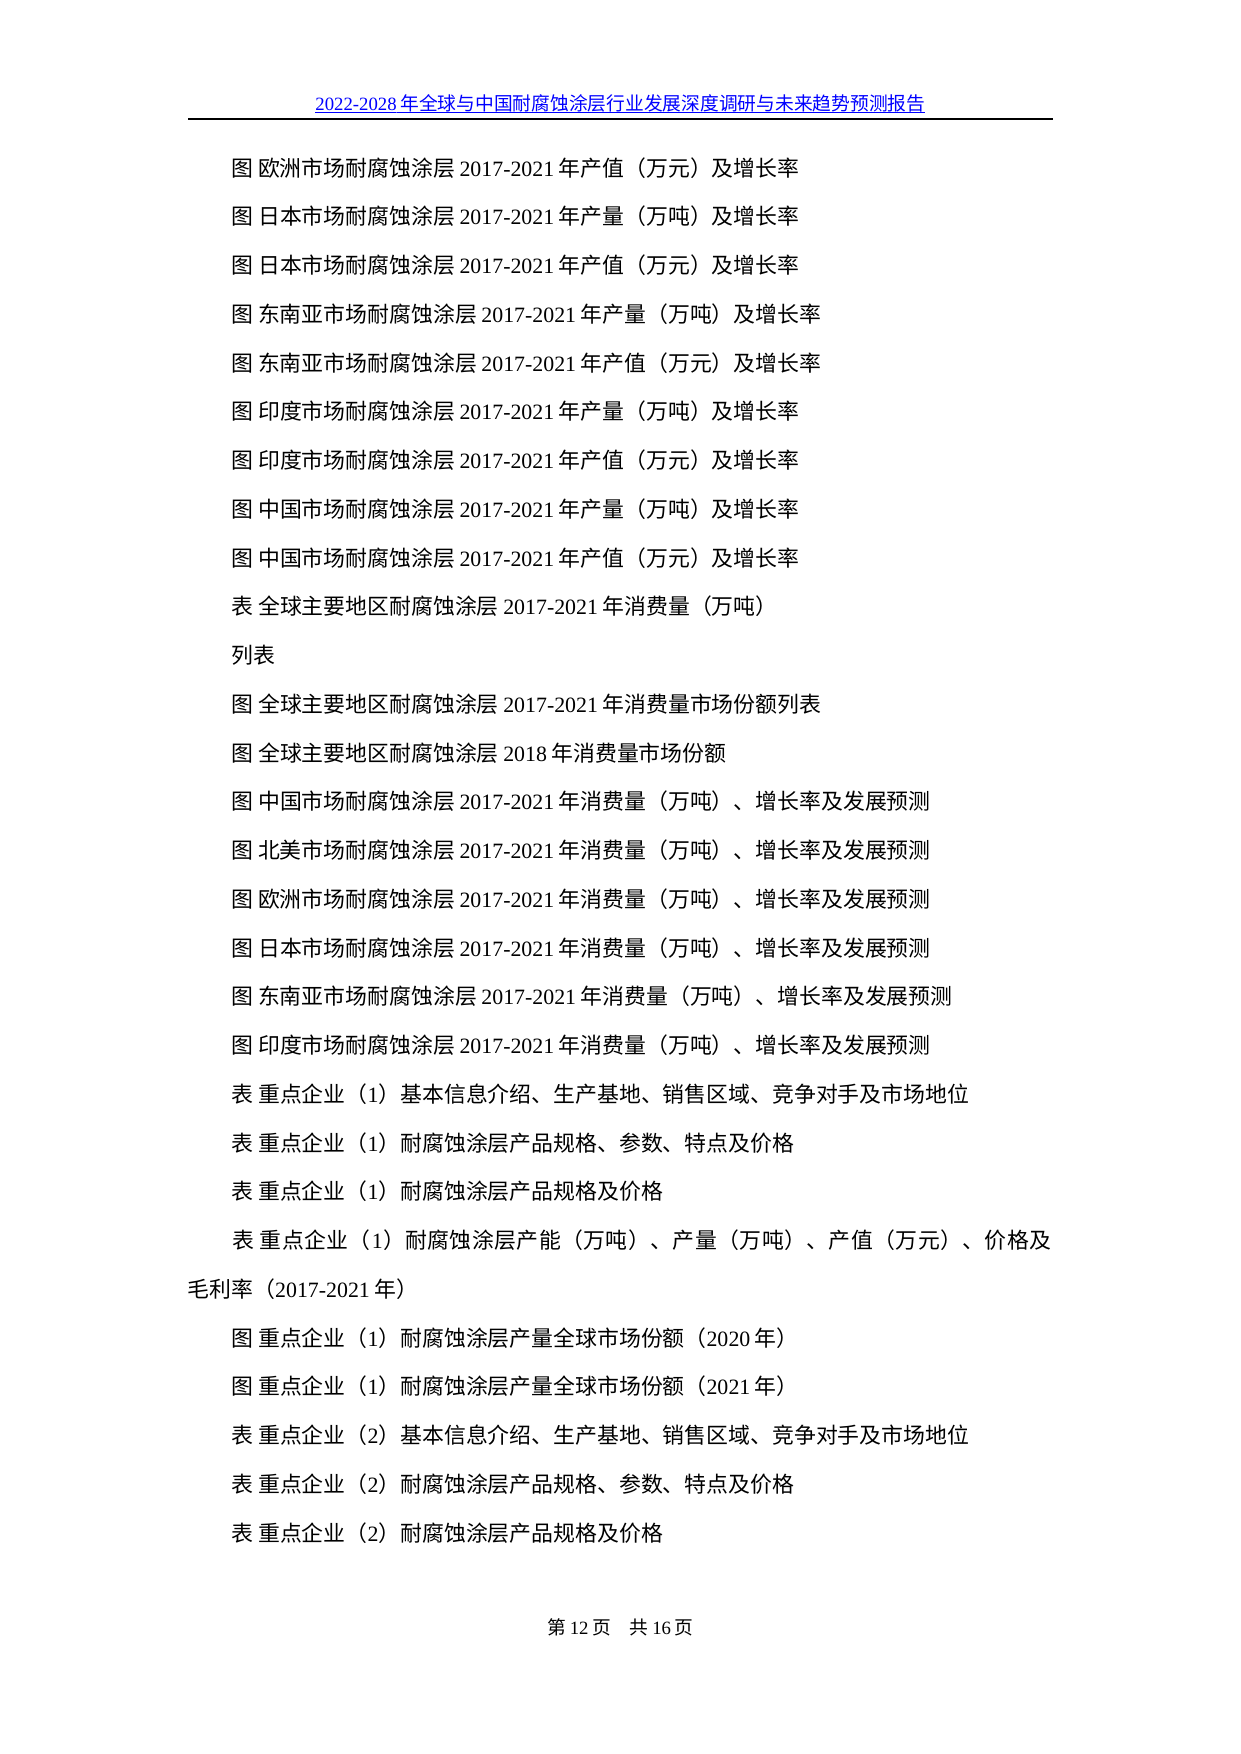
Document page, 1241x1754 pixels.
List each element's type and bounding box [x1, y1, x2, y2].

text [187, 150, 1053, 1548]
